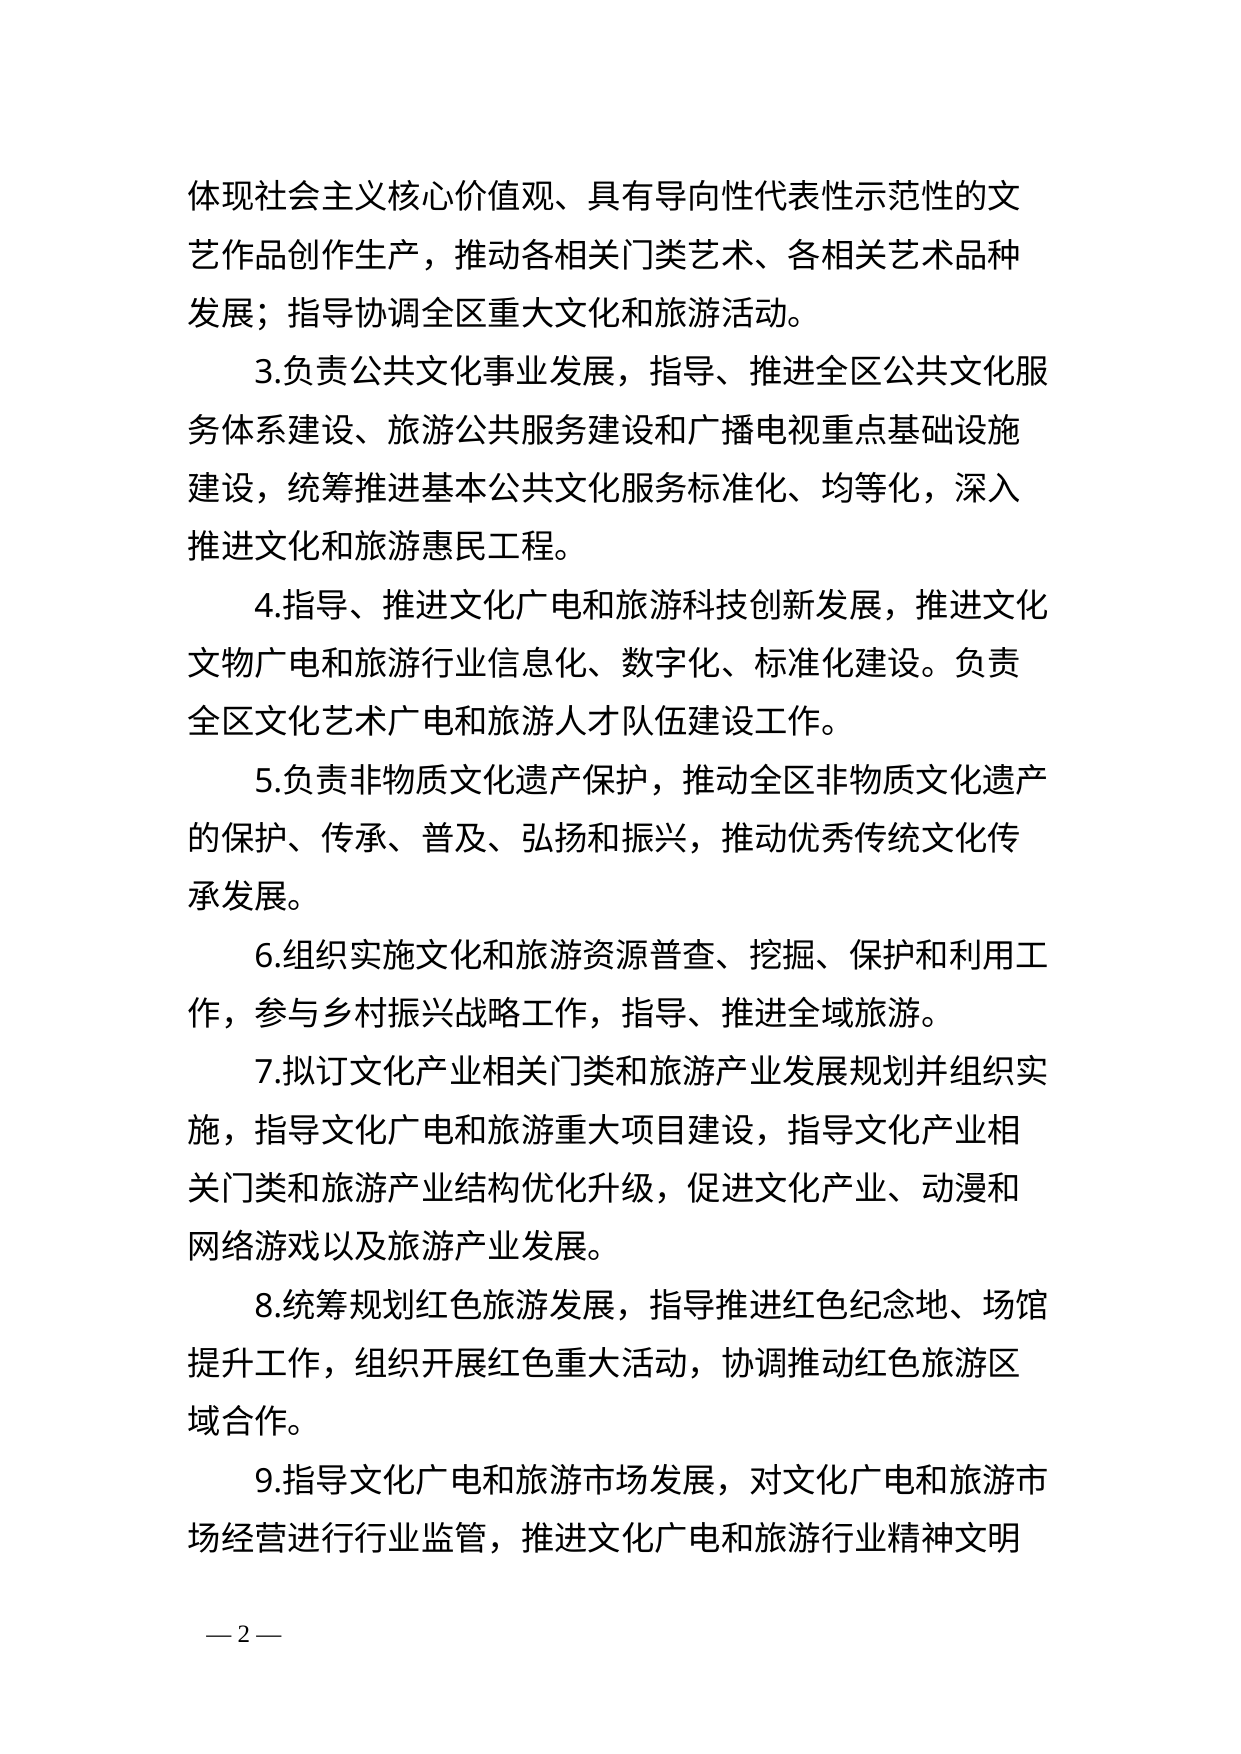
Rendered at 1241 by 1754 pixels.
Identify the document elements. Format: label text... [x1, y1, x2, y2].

text 6.组织实施文化和旅游资源普查、挖掘、保护和利用工作，参与乡村振兴战略工作，指导、推进全域旅游。 [187, 920, 1053, 1037]
text 8.统筹规划红色旅游发展，指导推进红色纪念地、场馆提升工作，组织开展红色重大活动，协调推动红色旅游区域合作。 [187, 1270, 1053, 1445]
text 7.拟订文化产业相关门类和旅游产业发展规划并组织实施，指导文化广电和旅游重大项目建设，指导文化产业相关门类和旅游产业结构优化升级，促进文化产业、动漫和网络游戏以及旅游产业发展。 [187, 1037, 1053, 1270]
text 5.负责非物质文化遗产保护，推动全区非物质文化遗产的保护、传承、普及、弘扬和振兴，推动优秀传统文化传承发展。 [187, 745, 1053, 920]
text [187, 162, 1053, 337]
text 4.指导、推进文化广电和旅游科技创新发展，推进文化文物广电和旅游行业信息化、数字化、标准化建设。负责全区文化艺术广电和旅游人才队伍建设工作。 [187, 570, 1053, 745]
text 3.负责公共文化事业发展，指导、推进全区公共文化服务体系建设、旅游公共服务建设和广播电视重点基础设施建设，统筹推进基本公共文化服务标准化、均等化，深入推进文化和旅游惠民工程。 [187, 337, 1053, 570]
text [187, 1445, 1053, 1562]
